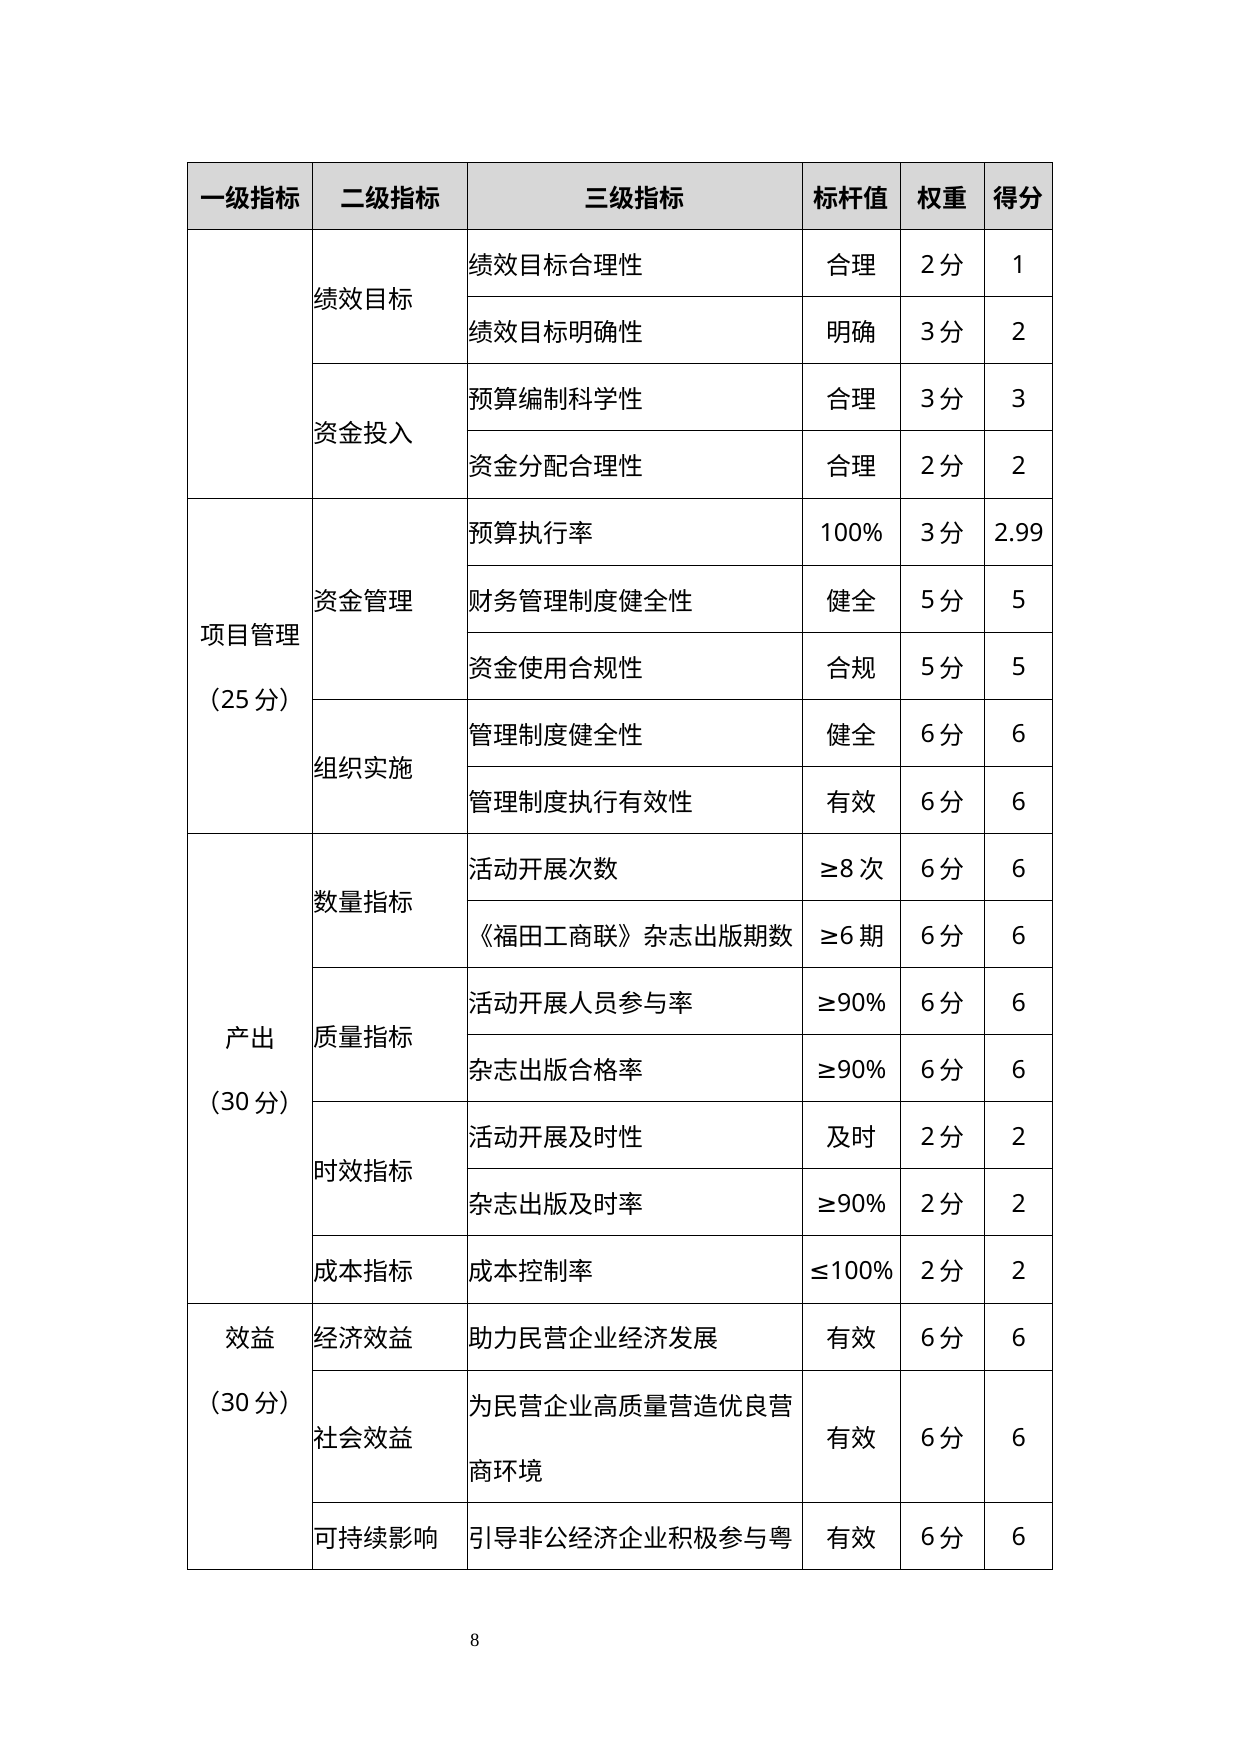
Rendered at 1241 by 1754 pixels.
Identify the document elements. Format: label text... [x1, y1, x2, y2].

table_cell 活动开展次数 [468, 834, 802, 900]
table_cell 有效 [803, 1304, 900, 1369]
table_cell 6 [985, 1035, 1052, 1101]
table_cell 5 [985, 566, 1052, 632]
table_cell 5分 [901, 633, 984, 699]
table_cell 预算执行率 [468, 499, 802, 564]
table_cell 资金使用合规性 [468, 633, 802, 699]
table_cell 2分 [901, 230, 984, 296]
table_cell 有效 [803, 1371, 900, 1502]
table_cell 2 [985, 1102, 1052, 1168]
table_cell 预算编制科学性 [468, 364, 802, 430]
table_cell 100% [803, 499, 900, 564]
table_cell 2 [985, 1236, 1052, 1302]
table_cell ≥6期 [803, 901, 900, 967]
table_cell 6分 [901, 767, 984, 833]
table_cell 合理 [803, 364, 900, 430]
table_cell 5 [985, 633, 1052, 699]
table_cell 项目管理 （25分） [188, 499, 312, 833]
table_cell 社会效益 [313, 1371, 467, 1502]
table_cell 合规 [803, 633, 900, 699]
table_cell 助力民营企业经济发展 [468, 1304, 802, 1369]
table_cell 绩效目标 [313, 230, 467, 363]
table_cell 3分 [901, 364, 984, 430]
table_cell 5分 [901, 566, 984, 632]
table_cell 6分 [901, 834, 984, 900]
table_cell ≥90% [803, 1169, 900, 1235]
table_cell 合理 [803, 431, 900, 497]
table_header 三级指标 [468, 163, 802, 229]
table_cell 6分 [901, 1503, 984, 1569]
table_cell 资金投入 [313, 364, 467, 497]
table_cell 2分 [901, 431, 984, 497]
table_cell 绩效目标明确性 [468, 297, 802, 363]
table_cell 2分 [901, 1169, 984, 1235]
table_cell 2 [985, 1169, 1052, 1235]
table_cell 绩效目标合理性 [468, 230, 802, 296]
table_cell 2分 [901, 1102, 984, 1168]
table_cell 产出 （30分） [188, 834, 312, 1302]
table_cell ≤100% [803, 1236, 900, 1302]
table_cell 3分 [901, 499, 984, 564]
table_cell 3 [985, 364, 1052, 430]
table_header 一级指标 [188, 163, 312, 229]
table_cell 及时 [803, 1102, 900, 1168]
table_cell 杂志出版及时率 [468, 1169, 802, 1235]
table_cell 可持续影响 [313, 1503, 467, 1569]
table_cell 6分 [901, 700, 984, 766]
table_cell 杂志出版合格率 [468, 1035, 802, 1101]
table_cell 活动开展人员参与率 [468, 968, 802, 1034]
table_cell 成本指标 [313, 1236, 467, 1302]
table_header 标杆值 [803, 163, 900, 229]
table_cell 明确 [803, 297, 900, 363]
table_header 得分 [985, 163, 1052, 229]
table_cell 引导非公经济企业积极参与粤港澳大湾区建设 [468, 1503, 802, 1569]
table_cell 《福田工商联》杂志出版期数 [468, 901, 802, 967]
table_cell 6分 [901, 901, 984, 967]
table_cell 为民营企业高质量营造优良营商环境 [468, 1371, 802, 1502]
table_cell 管理制度执行有效性 [468, 767, 802, 833]
table_cell 经济效益 [313, 1304, 467, 1369]
table_cell 2 [985, 431, 1052, 497]
table_header 权重 [901, 163, 984, 229]
table_cell 6 [985, 1503, 1052, 1569]
table_cell 6 [985, 901, 1052, 967]
table_cell 健全 [803, 566, 900, 632]
table_header 二级指标 [313, 163, 467, 229]
table_cell 2 [985, 297, 1052, 363]
table_cell 资金管理 [313, 499, 467, 699]
table_cell 活动开展及时性 [468, 1102, 802, 1168]
table_cell 6 [985, 1371, 1052, 1502]
table_cell ≥8次 [803, 834, 900, 900]
table_cell 3分 [901, 297, 984, 363]
table_cell 2.99 [985, 499, 1052, 564]
table_cell 合理 [803, 230, 900, 296]
table_cell 质量指标 [313, 968, 467, 1101]
table_cell 6分 [901, 1035, 984, 1101]
table_cell 6分 [901, 968, 984, 1034]
table_cell 财务管理制度健全性 [468, 566, 802, 632]
table_cell ≥90% [803, 1035, 900, 1101]
table_cell 6分 [901, 1304, 984, 1369]
table_cell 组织实施 [313, 700, 467, 833]
table_cell 有效 [803, 767, 900, 833]
table_cell 1 [985, 230, 1052, 296]
table_cell 6 [985, 968, 1052, 1034]
table_cell 资金分配合理性 [468, 431, 802, 497]
table_cell 时效指标 [313, 1102, 467, 1235]
table_cell ≥90% [803, 968, 900, 1034]
table_cell 6 [985, 1304, 1052, 1369]
table_cell 成本控制率 [468, 1236, 802, 1302]
table_cell 效益 （30分） [188, 1304, 312, 1569]
table_cell 6 [985, 834, 1052, 900]
table_cell 有效 [803, 1503, 900, 1569]
table_cell 管理制度健全性 [468, 700, 802, 766]
table_cell 6 [985, 700, 1052, 766]
table_cell 2分 [901, 1236, 984, 1302]
table_cell 6分 [901, 1371, 984, 1502]
table_cell 6 [985, 767, 1052, 833]
table_cell 数量指标 [313, 834, 467, 967]
table_cell 健全 [803, 700, 900, 766]
